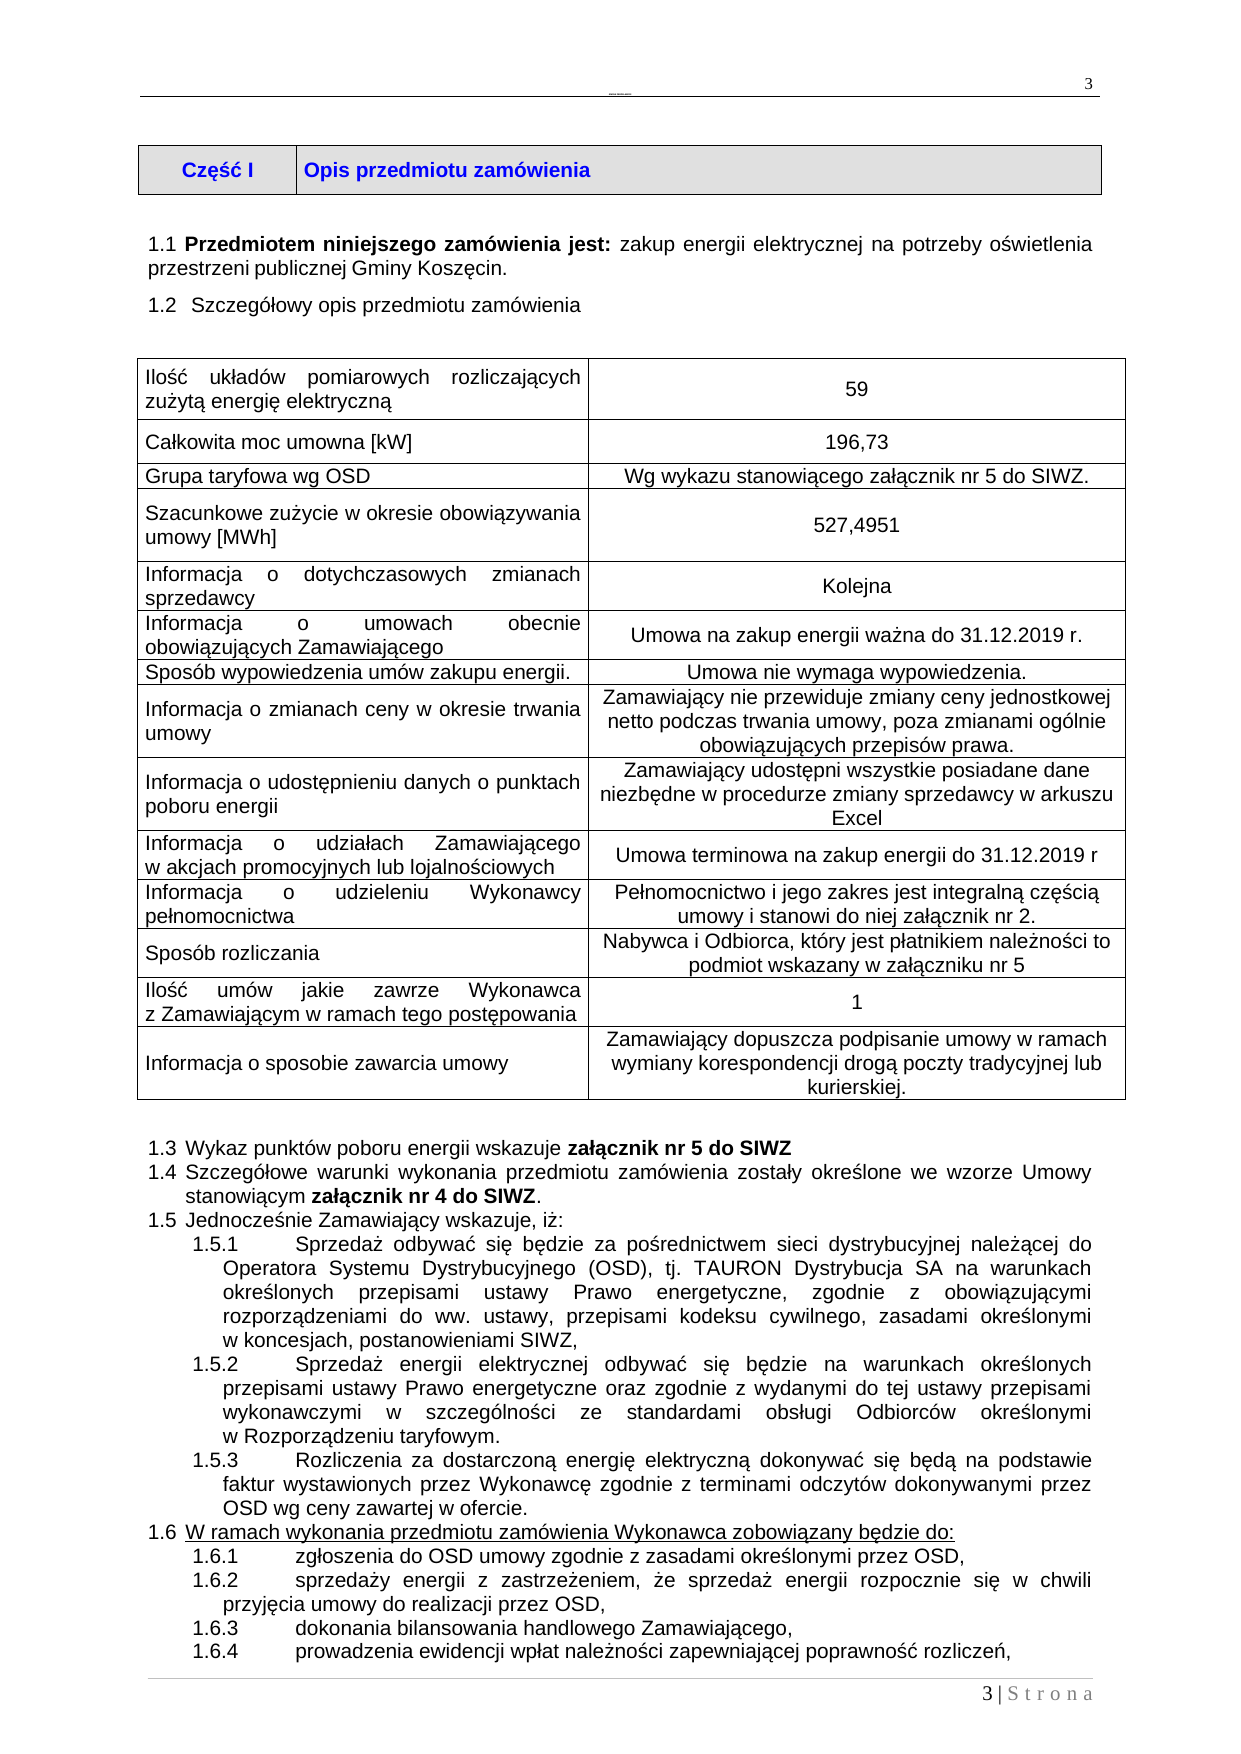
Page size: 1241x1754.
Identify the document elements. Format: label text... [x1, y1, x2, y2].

table_header Część I [139, 146, 296, 194]
list zgłoszenia do OSD umowy zgodnie z zasadami określonymi przez OSD, [192, 1543, 1093, 1567]
list Wykaz punktów poboru energii wskazuje załącznik nr 5 do SIWZ [148, 1136, 1093, 1160]
list sprzedaży energii z zastrzeżeniem, że sprzedaż energii rozpocznie się w chwili przyjęcia umowy do realizacji przez OSD, [192, 1567, 1093, 1615]
table_cell Umowa na zakup energii ważna do 31.12.2019 r. [589, 611, 1125, 659]
table_header Ilość układów pomiarowych rozliczających zużytą energię elektryczną [138, 359, 588, 419]
table_cell Informacja o zmianach ceny w okresie trwania umowy [138, 685, 588, 757]
table_cell 527,4951 [589, 489, 1125, 561]
table_cell Grupa taryfowa wg OSD [138, 464, 588, 488]
table_cell Nabywca i Odbiorca, który jest płatnikiem należności to podmiot wskazany w załączniku nr 5 [589, 929, 1125, 977]
table_cell Informacja o sposobie zawarcia umowy [138, 1027, 588, 1098]
table_cell Zamawiający nie przewiduje zmiany ceny jednostkowej netto podczas trwania umowy, poza zmianami ogólnie obowiązujących przepisów prawa. [589, 685, 1125, 757]
table_cell Kolejna [589, 562, 1125, 610]
table_cell Informacja o udziałach Zamawiającego w akcjach promocyjnych lub lojalnościowych [138, 831, 588, 879]
table_cell 1 [589, 978, 1125, 1026]
table_cell Informacja o umowach obecnie obowiązujących Zamawiającego [138, 611, 588, 659]
table_cell Szacunkowe zużycie w okresie obowiązywania umowy [MWh] [138, 489, 588, 561]
table_cell Umowa terminowa na zakup energii do 31.12.2019 r [589, 831, 1125, 879]
table_cell Ilość umów jakie zawrze Wykonawca z Zamawiającym w ramach tego postępowania [138, 978, 588, 1026]
table_cell Całkowita moc umowna [kW] [138, 420, 588, 463]
list Szczegółowe warunki wykonania przedmiotu zamówienia zostały określone we wzorze Umowy stanowiącym załącznik nr 4 do SIWZ. [148, 1160, 1093, 1208]
list Rozliczenia za dostarczoną energię elektryczną dokonywać się będą na podstawie faktur wystawionych przez Wykonawcę zgodnie z terminami odczytów dokonywanymi przez OSD wg ceny zawartej w ofercie. [192, 1448, 1093, 1519]
table_cell Umowa nie wymaga wypowiedzenia. [589, 660, 1125, 684]
table_cell Informacja o dotychczasowych zmianach sprzedawcy [138, 562, 588, 610]
table_cell Informacja o udostępnieniu danych o punktach poboru energii [138, 758, 588, 830]
table_cell Zamawiający udostępni wszystkie posiadane dane niezbędne w procedurze zmiany sprzedawcy w arkuszu Excel [589, 758, 1125, 830]
list W ramach wykonania przedmiotu zamówienia Wykonawca zobowiązany będzie do: [148, 1519, 1093, 1543]
table_cell Sposób wypowiedzenia umów zakupu energii. [138, 660, 588, 684]
list Sprzedaż energii elektrycznej odbywać się będzie na warunkach określonych przepisami ustawy Prawo energetyczne oraz zgodnie z wydanymi do tej ustawy przepisami wykonawczymi w szczególności ze standardami obsługi Odbiorców określonymi w Rozporządzeniu taryfowym. [192, 1352, 1093, 1448]
table_cell Sposób rozliczania [138, 929, 588, 977]
text 1.1 Przedmiotem niniejszego zamówienia jest: zakup energii elektrycznej na potrzeby oświetlenia przestrzeni publicznej Gminy Koszęcin. [148, 231, 1093, 281]
table_header 59 [589, 359, 1125, 419]
table_cell 196,73 [589, 420, 1125, 463]
table_header Opis przedmiotu zamówienia [297, 146, 1101, 194]
list Jednocześnie Zamawiający wskazuje, iż: [148, 1208, 1093, 1232]
list Sprzedaż odbywać się będzie za pośrednictwem sieci dystrybucyjnej należącej do Operatora Systemu Dystrybucyjnego (OSD), tj. TAURON Dystrybucja SA na warunkach określonych przepisami ustawy Prawo energetyczne, zgodnie z obowiązującymi rozporządzeniami do ww. ustawy, przepisami kodeksu cywilnego, zasadami określonymi w koncesjach, postanowieniami SIWZ, [192, 1232, 1093, 1352]
list dokonania bilansowania handlowego Zamawiającego, [192, 1615, 1093, 1639]
list prowadzenia ewidencji wpłat należności zapewniającej poprawność rozliczeń, [192, 1639, 1093, 1663]
list Szczegółowy opis przedmiotu zamówienia [148, 293, 1093, 317]
table_cell Pełnomocnictwo i jego zakres jest integralną częścią umowy i stanowi do niej załącznik nr 2. [589, 880, 1125, 928]
table_cell Wg wykazu stanowiącego załącznik nr 5 do SIWZ. [589, 464, 1125, 488]
table_cell Informacja o udzieleniu Wykonawcy pełnomocnictwa [138, 880, 588, 928]
table_cell Zamawiający dopuszcza podpisanie umowy w ramach wymiany korespondencji drogą poczty tradycyjnej lub kurierskiej. [589, 1027, 1125, 1098]
